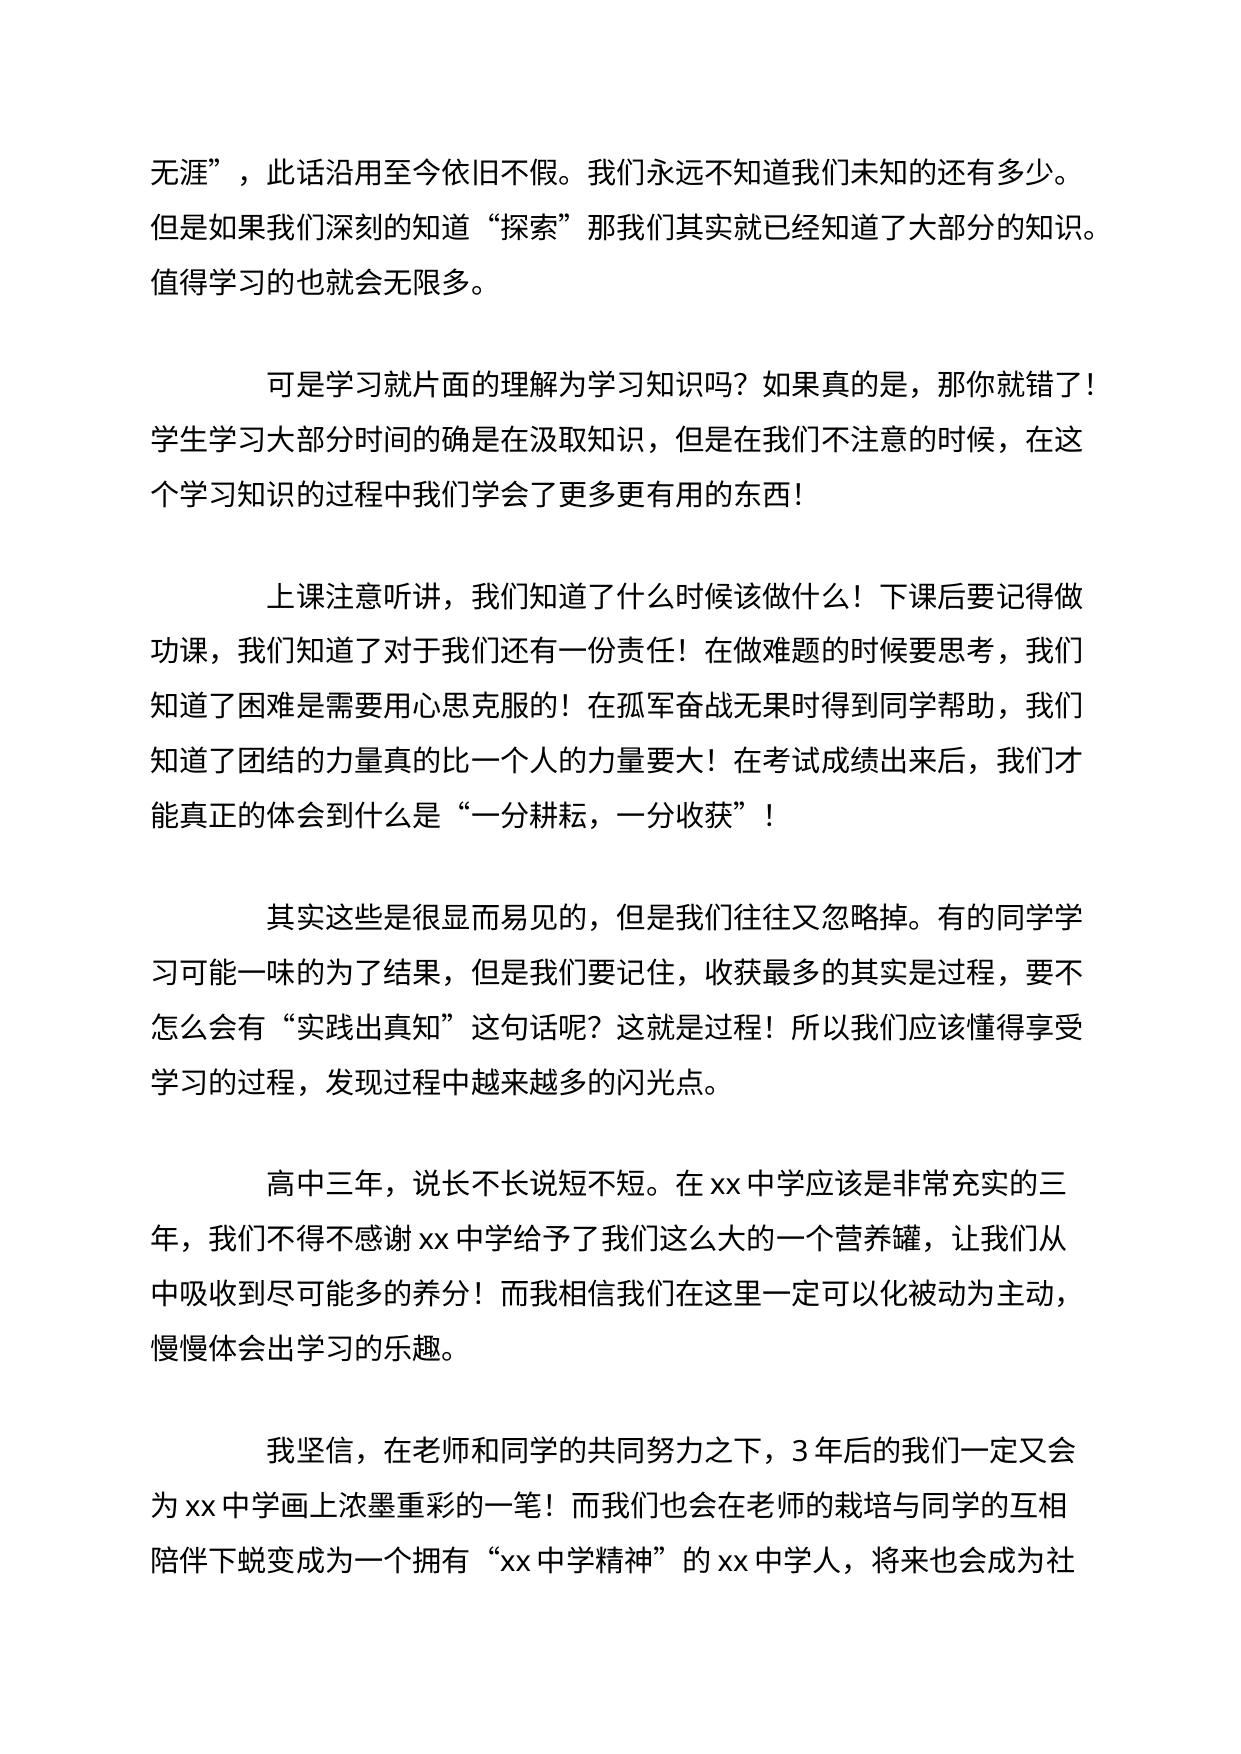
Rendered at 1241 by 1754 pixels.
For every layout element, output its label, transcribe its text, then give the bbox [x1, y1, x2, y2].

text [150, 150, 1090, 302]
text 高中三年，说长不长说短不短。在xx中学应该是非常充实的三年，我们不得不感谢xx中学给予了我们这么大的一个营养罐，让我们从中吸收到尽可能多的养分！而我相信我们在这里一定可以化被动为主动，慢慢体会出学习的乐趣。 [150, 1161, 1090, 1368]
text 其实这些是很显而易见的，但是我们往往又忽略掉。有的同学学习可能一味的为了结果，但是我们要记住，收获最多的其实是过程，要不怎么会有“实践出真知”这句话呢？这就是过程！所以我们应该懂得享受学习的过程，发现过程中越来越多的闪光点。 [150, 894, 1090, 1101]
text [150, 1428, 1090, 1580]
text 上课注意听讲，我们知道了什么时候该做什么！下课后要记得做功课，我们知道了对于我们还有一份责任！在做难题的时候要思考，我们知道了困难是需要用心思克服的！在孤军奋战无果时得到同学帮助，我们知道了团结的力量真的比一个人的力量要大！在考试成绩出来后，我们才能真正的体会到什么是“一分耕耘，一分收获”！ [150, 573, 1090, 835]
text 可是学习就片面的理解为学习知识吗？如果真的是，那你就错了！学生学习大部分时间的确是在汲取知识，但是在我们不注意的时候，在这个学习知识的过程中我们学会了更多更有用的东西！ [150, 362, 1090, 514]
